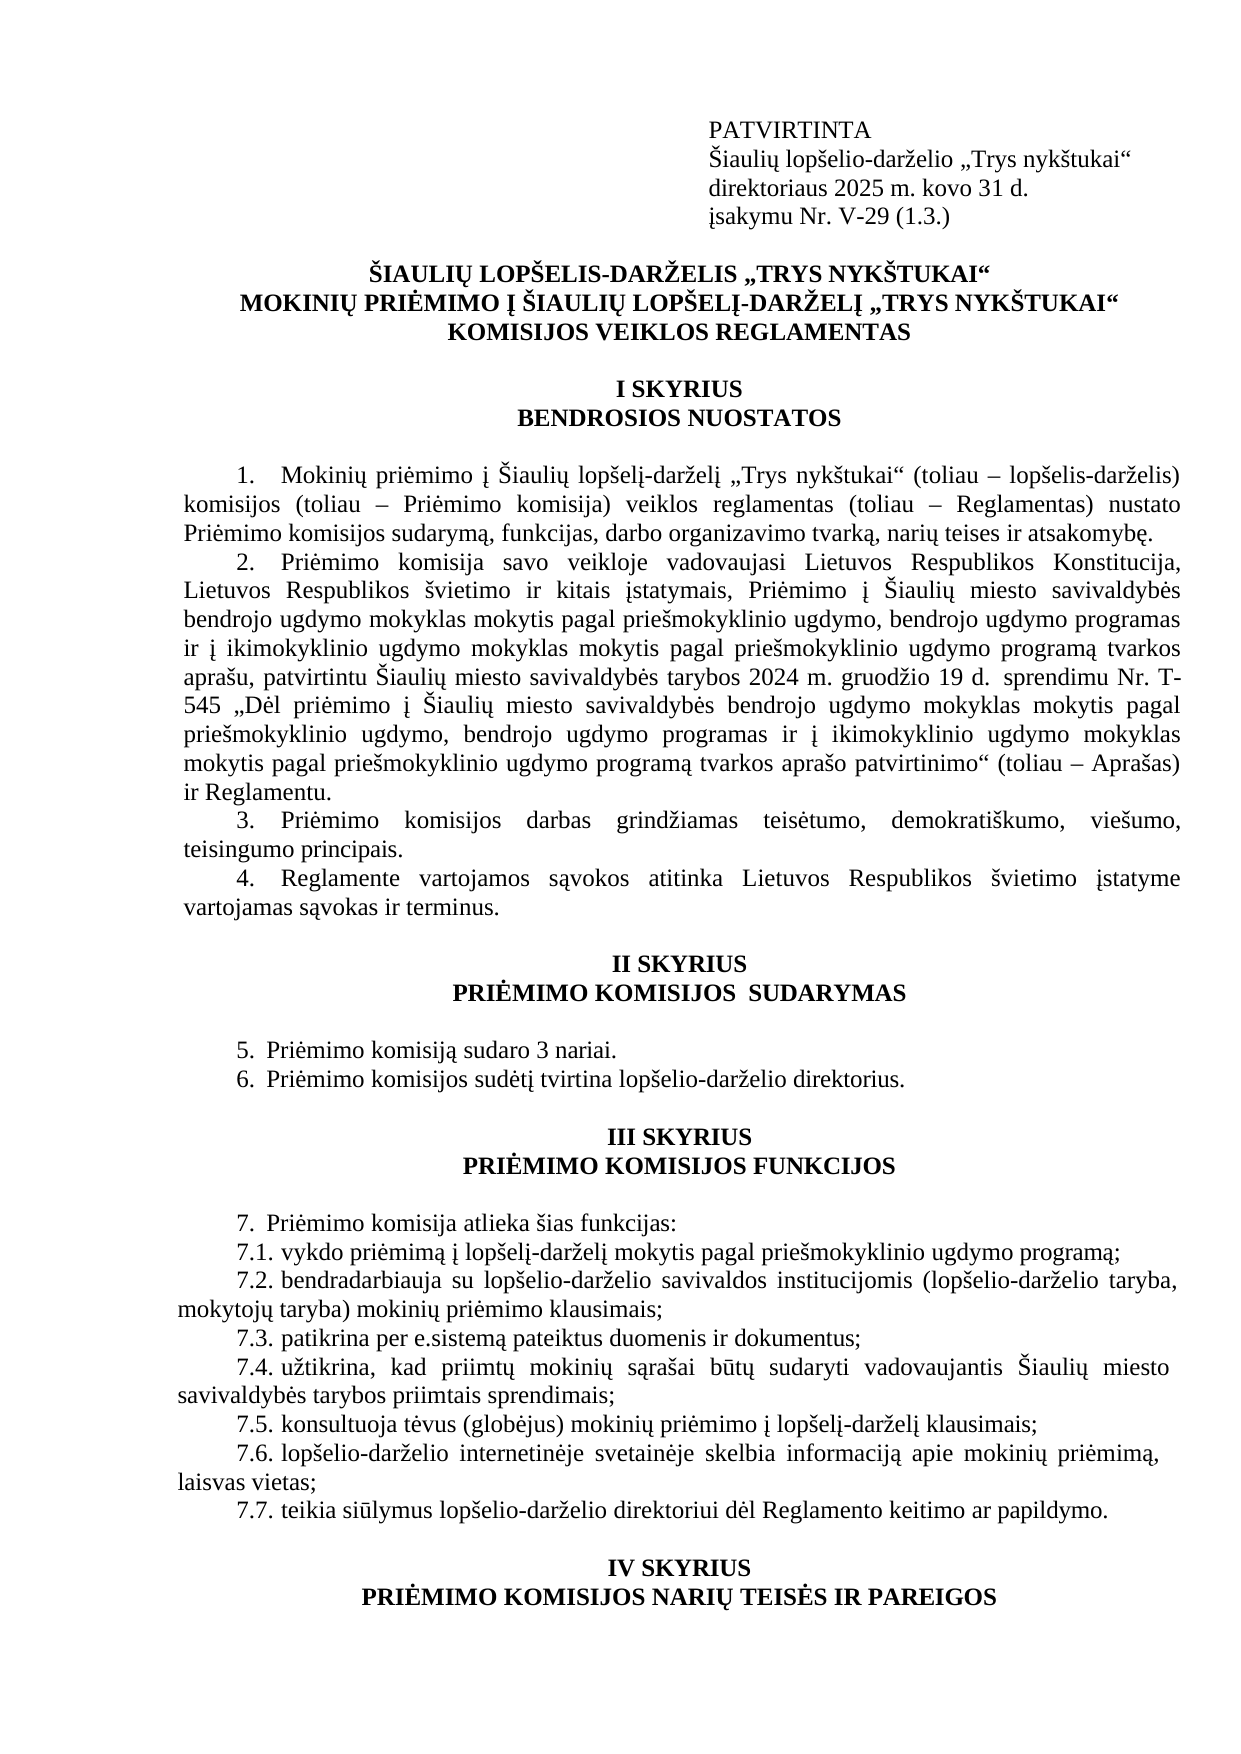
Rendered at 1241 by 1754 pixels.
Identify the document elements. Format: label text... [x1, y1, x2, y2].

text Šiaulių lopšelio-darželio „Trys nykštukai“ [627, 144, 1132, 173]
text I SKYRIUS BENDROSIOS NUOSTATOS [517, 374, 860, 432]
text PRIĖMIMO KOMISIJOS SUDARYMAS [322, 978, 1036, 1007]
text PRIĖMIMO KOMISIJOS FUNKCIJOS [322, 1151, 1036, 1180]
text III SKYRIUS [322, 1122, 1036, 1151]
list užtikrina, kad priimtų mokinių sąrašai būtų sudaryti vadovaujantis Šiaulių miesto savivaldybės tarybos priimtais sprendimais; [177, 1352, 1181, 1409]
list Reglamente vartojamos sąvokos atitinka Lietuvos Respublikos švietimo įstatyme vartojamas sąvokas ir terminus. [183, 863, 1181, 920]
text IV SKYRIUS [322, 1553, 1036, 1582]
list Priėmimo komisijos darbas grindžiamas teisėtumo, demokratiškumo, viešumo, teisingumo principais. [183, 805, 1181, 863]
text įsakymu Nr. V-29 (1.3.) [627, 201, 1132, 230]
text II SKYRIUS [322, 949, 1036, 978]
list vykdo priėmimą į lopšelį-darželį mokytis pagal priešmokyklinio ugdymo programą; [236, 1237, 1196, 1265]
list Priėmimo komisija savo veikloje vadovaujasi Lietuvos Respublikos Konstitucija, Lietuvos Respublikos švietimo ir kitais įstatymais, Priėmimo į Šiaulių miesto savivaldybės bendrojo ugdymo mokyklas mokytis pagal priešmokyklinio ugdymo, bendrojo ugdymo programas ir į ikimokyklinio ugdymo mokyklas mokytis pagal priešmokyklinio ugdymo programą tvarkos aprašu, patvirtintu Šiaulių miesto savivaldybės tarybos 2024 m. gruodžio 19 d. sprendimu Nr. T-545 „Dėl priėmimo į Šiaulių miesto savivaldybės bendrojo ugdymo mokyklas mokytis pagal priešmokyklinio ugdymo, bendrojo ugdymo programas ir į ikimokyklinio ugdymo mokyklas mokytis pagal priešmokyklinio ugdymo programą tvarkos aprašo patvirtinimo“ (toliau – Aprašas) ir Reglamentu. [183, 547, 1182, 805]
text ŠIAULIŲ LOPŠELIS-DARŽELIS „TRYS NYKŠTUKAI“ [178, 259, 1181, 288]
list Mokinių priėmimo į Šiaulių lopšelį-darželį „Trys nykštukai“ (toliau – lopšelis-darželis) komisijos (toliau – Priėmimo komisija) veiklos reglamentas (toliau – Reglamentas) nustato Priėmimo komisijos sudarymą, funkcijas, darbo organizavimo tvarką, narių teises ir atsakomybę. [183, 460, 1182, 547]
list konsultuoja tėvus (globėjus) mokinių priėmimo į lopšelį-darželį klausimais; [236, 1409, 1196, 1438]
text PRIĖMIMO KOMISIJOS NARIŲ TEISĖS IR PAREIGOS [177, 1582, 1181, 1611]
list patikrina per e.sistemą pateiktus duomenis ir dokumentus; [236, 1323, 1196, 1352]
text PATVIRTINTA [627, 115, 1196, 144]
text MOKINIŲ PRIĖMIMO Į ŠIAULIŲ LOPŠELĮ-DARŽELĮ „TRYS NYKŠTUKAI“ KOMISIJOS VEIKLOS REGLAMENTAS [177, 288, 1181, 346]
list teikia siūlymus lopšelio-darželio direktoriui dėl Reglamento keitimo ar papildymo. [236, 1496, 1196, 1524]
list bendradarbiauja su lopšelio-darželio savivaldos institucijomis (lopšelio-darželio taryba, mokytojų taryba) mokinių priėmimo klausimais; [177, 1265, 1182, 1323]
list Priėmimo komisija atlieka šias funkcijas: [236, 1208, 1196, 1237]
text direktoriaus 2025 m. kovo 31 d. [627, 173, 1132, 201]
list Priėmimo komisijos sudėtį tvirtina lopšelio-darželio direktorius. [236, 1064, 1196, 1093]
list Priėmimo komisiją sudaro 3 nariai. [236, 1035, 1196, 1064]
list lopšelio-darželio internetinėje svetainėje skelbia informaciją apie mokinių priėmimą, laisvas vietas; [177, 1438, 1181, 1496]
